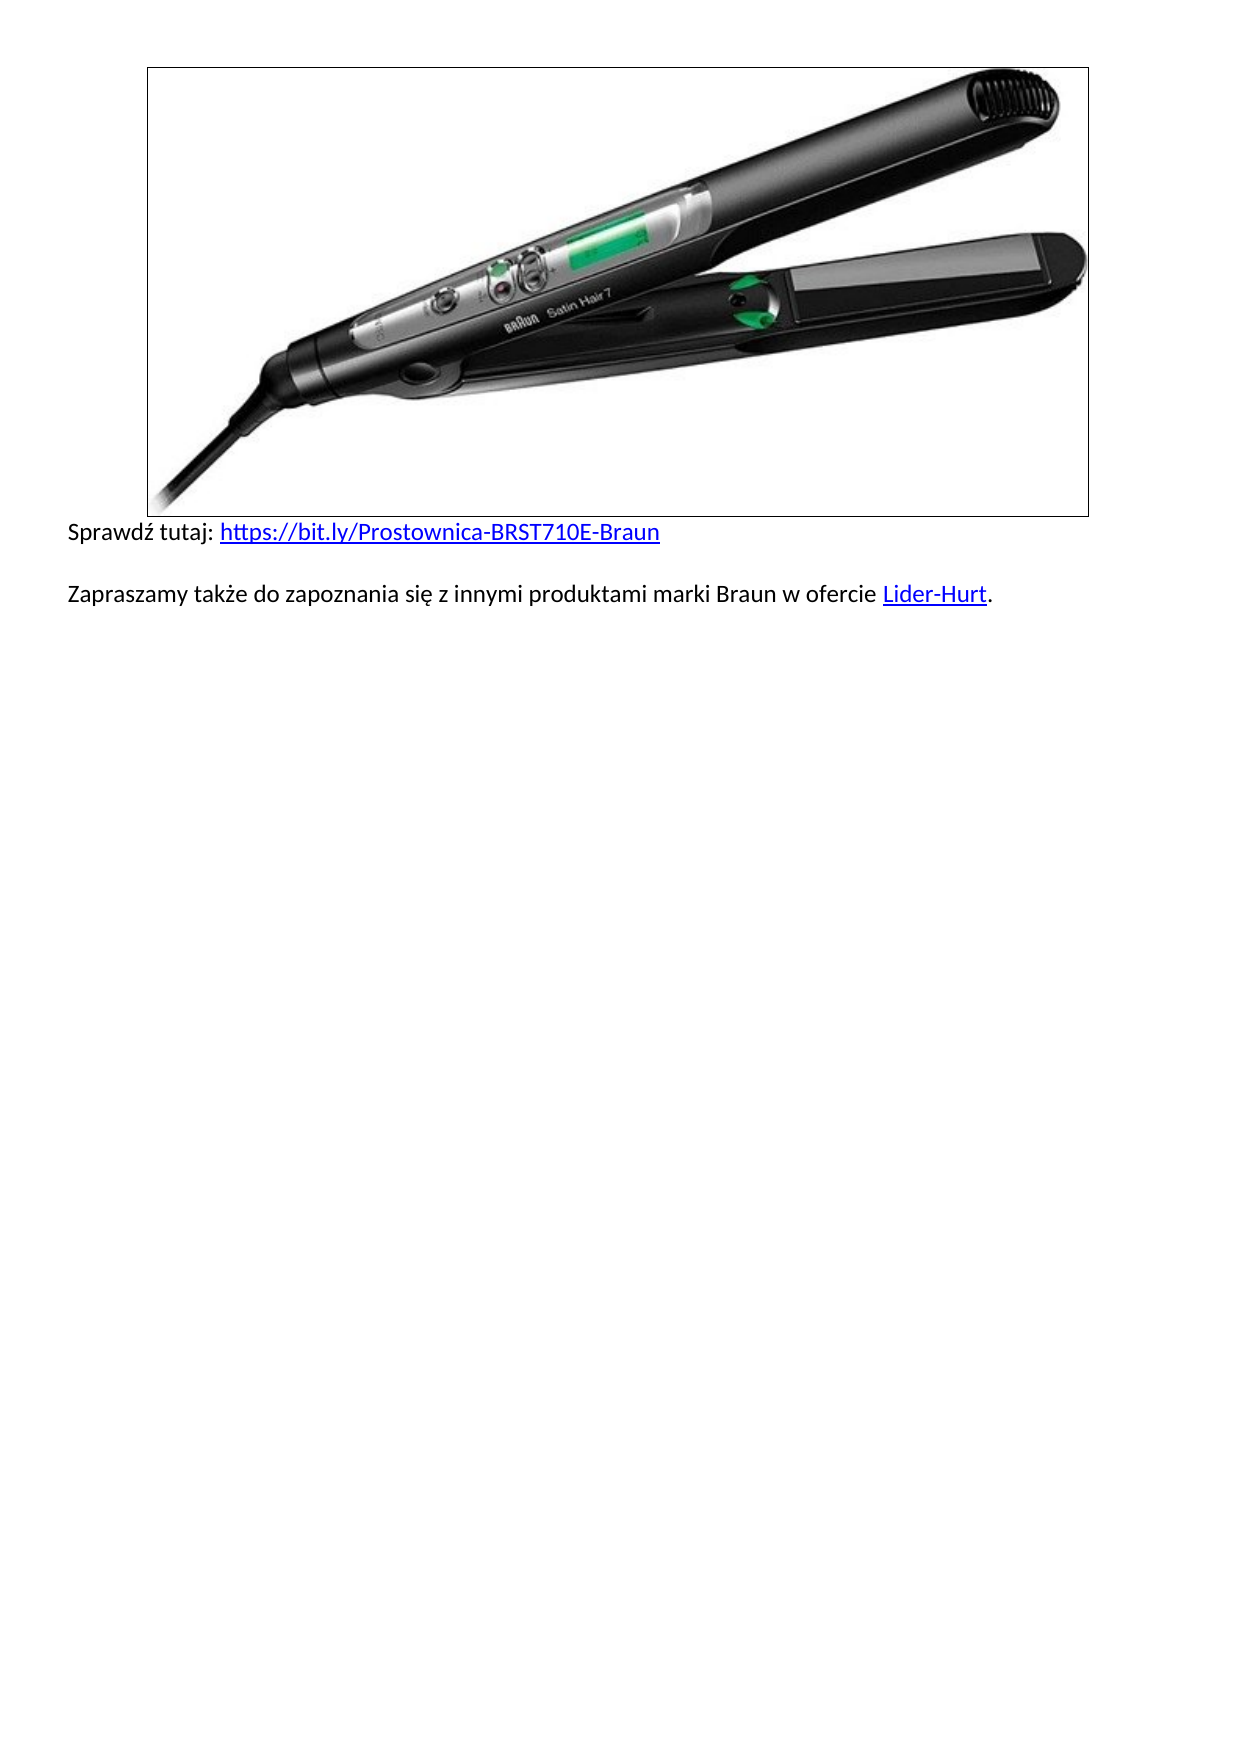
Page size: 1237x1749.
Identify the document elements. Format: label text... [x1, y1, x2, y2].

text Zapraszamy także do zapoznania się z innymi produktami marki Braun w ofercie Lider-Hurt. [68, 578, 1169, 608]
picture [148, 68, 1088, 516]
text Sprawdź tutaj: https://bit.ly/Prostownica-BRST710E-Braun [68, 516, 1169, 547]
